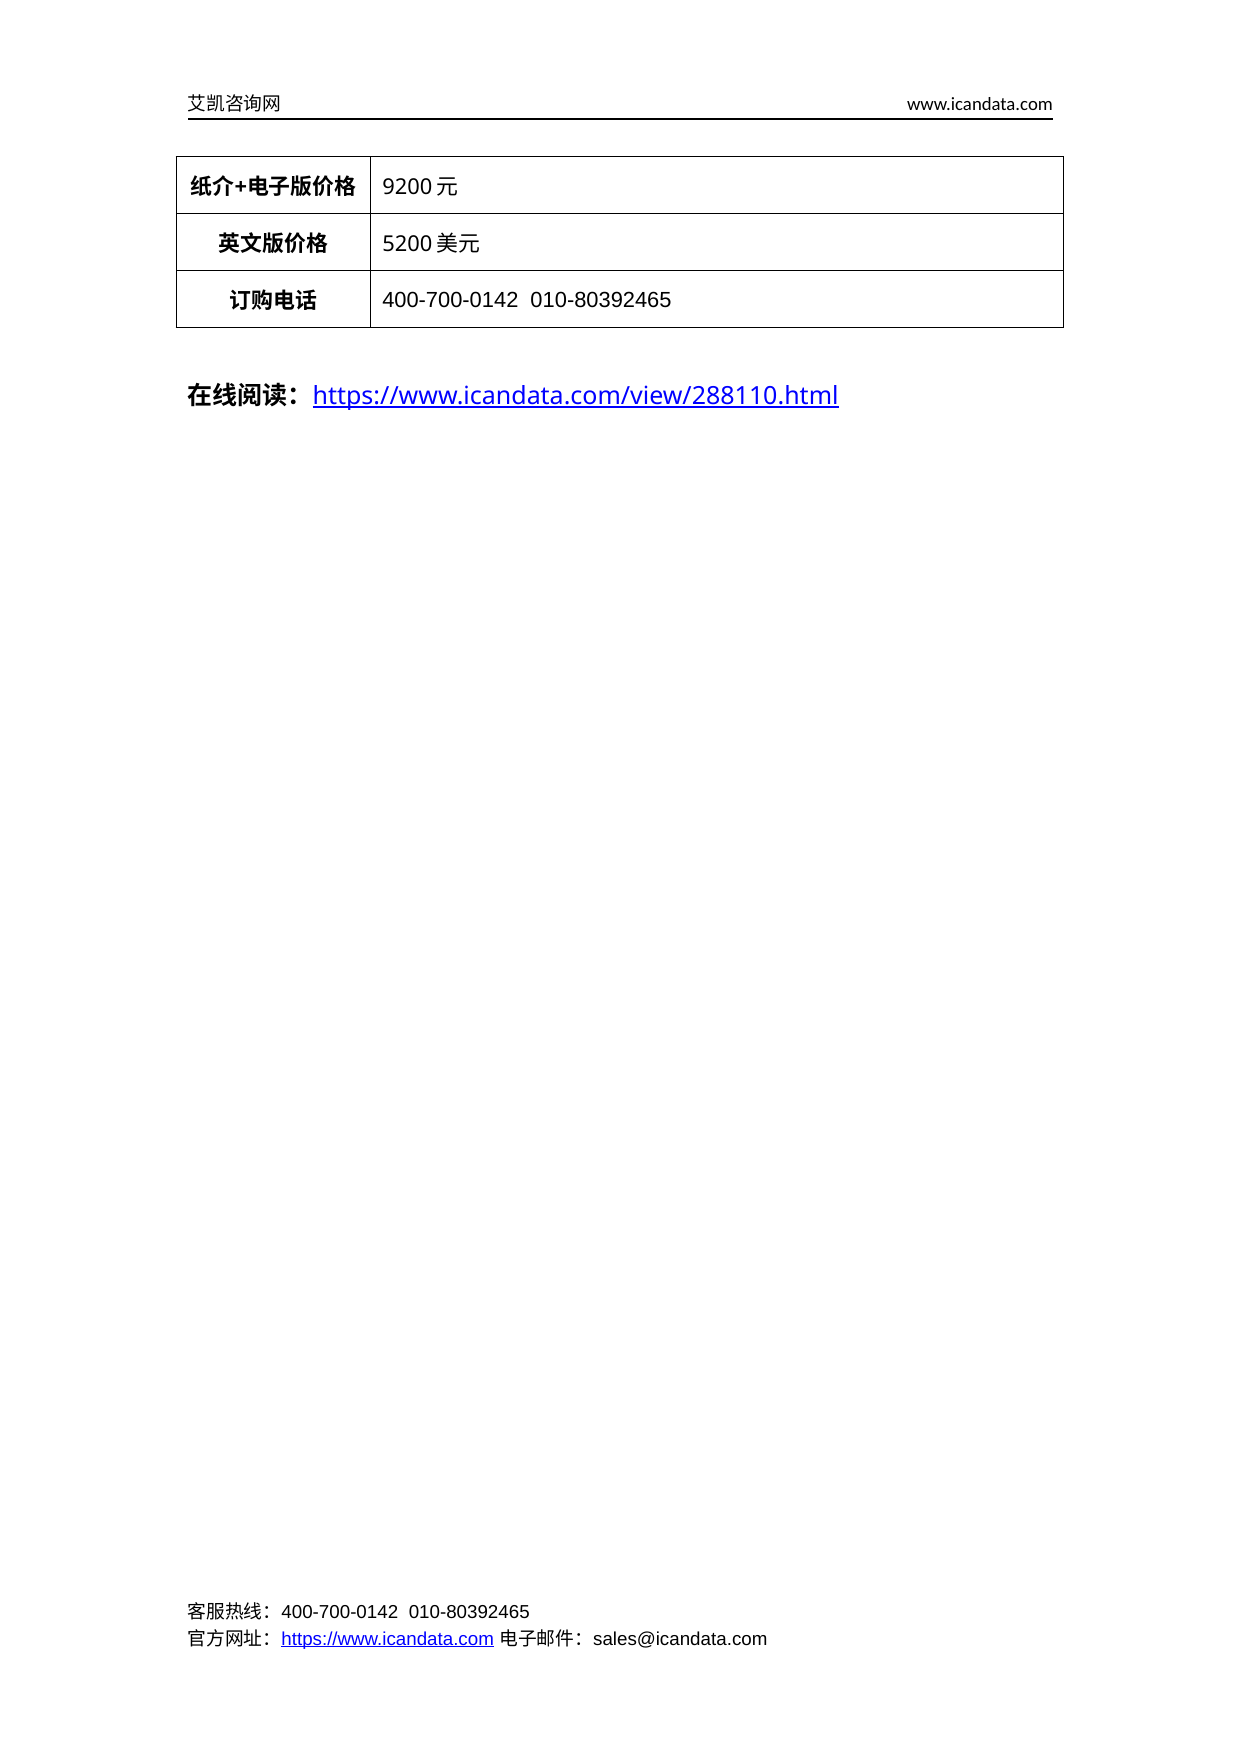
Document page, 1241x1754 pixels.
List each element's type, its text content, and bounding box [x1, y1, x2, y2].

table_cell 400-700-0142 010-80392465 [371, 271, 1063, 327]
table_cell 英文版价格 [177, 214, 370, 270]
table_cell 纸介+电子版价格 [177, 157, 370, 213]
table_cell 9200元 [371, 157, 1063, 213]
table_cell 5200美元 [371, 214, 1063, 270]
text 在线阅读：https://www.icandata.com/view/288110.html [187, 361, 1053, 426]
table_cell 订购电话 [177, 271, 370, 327]
